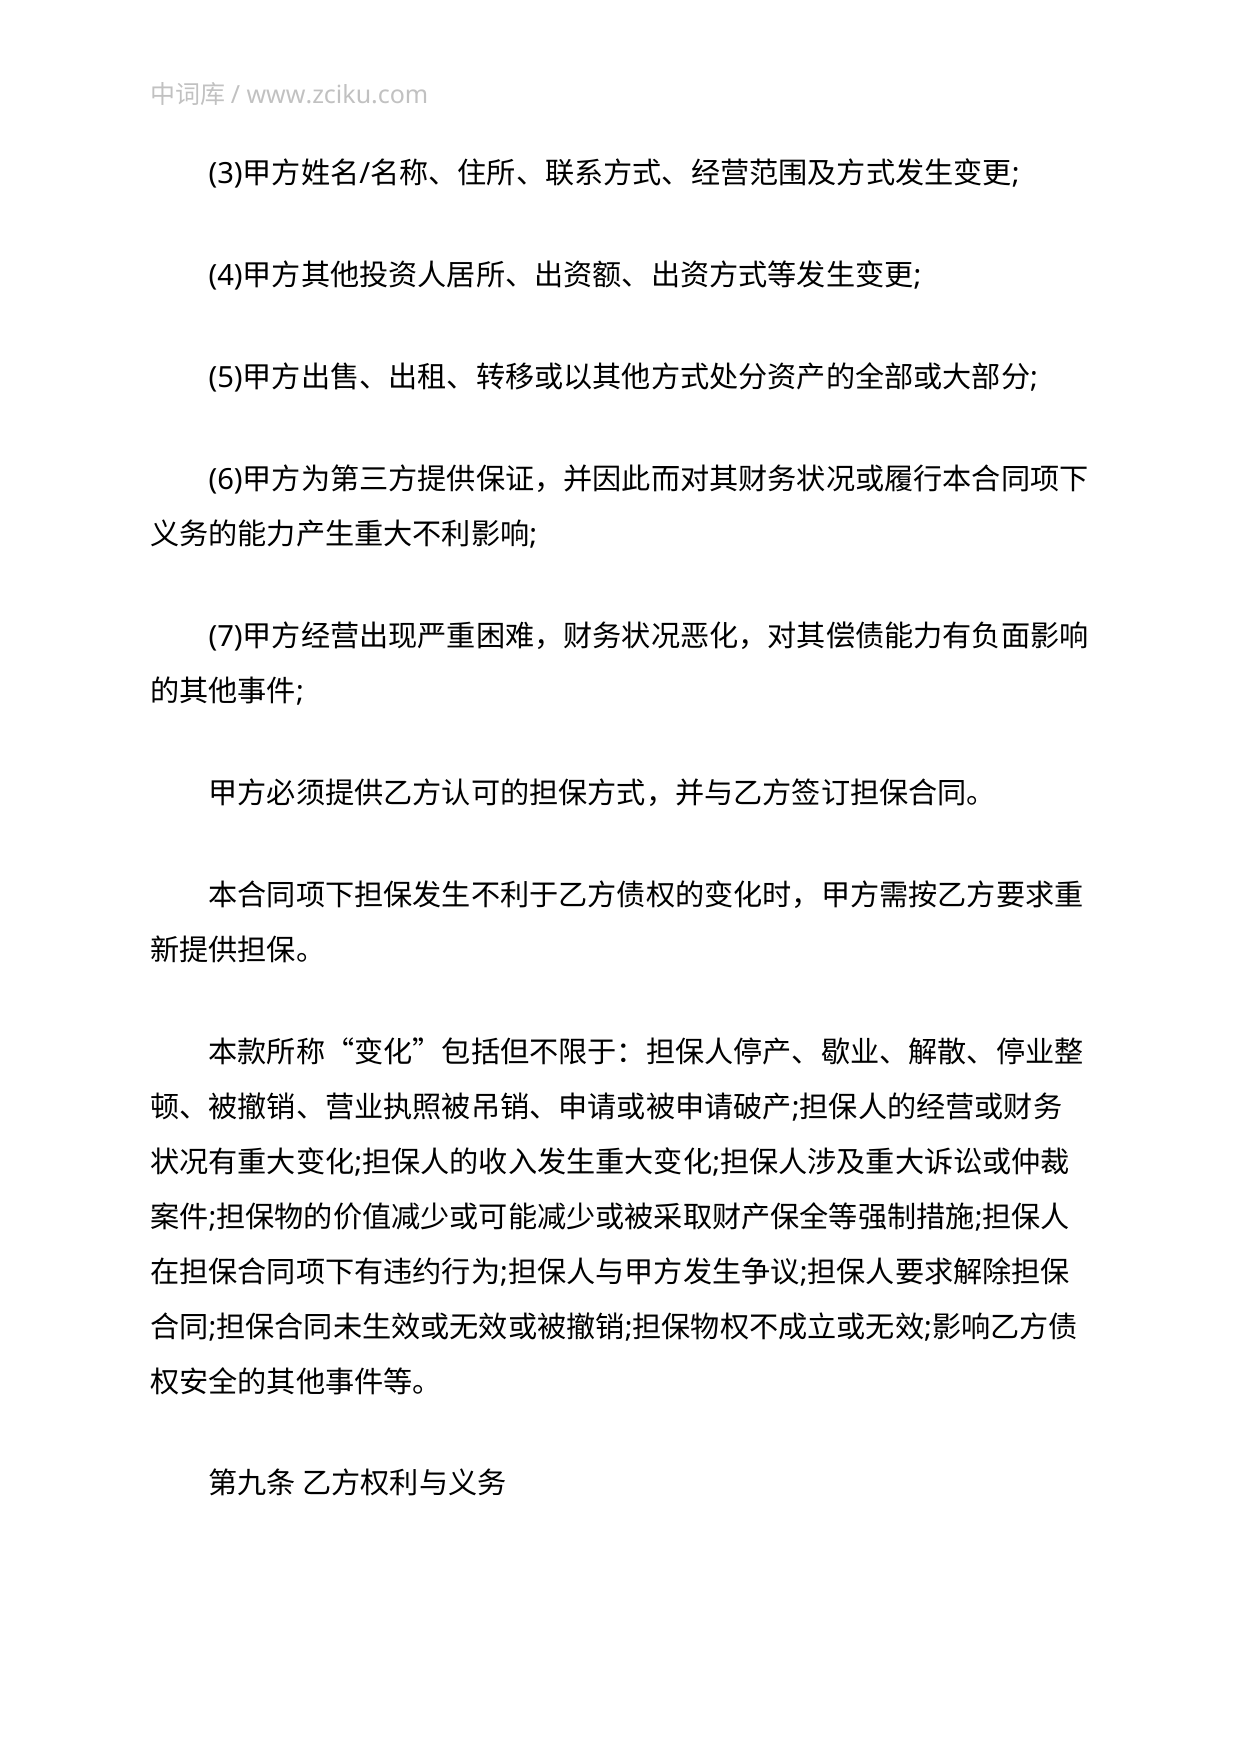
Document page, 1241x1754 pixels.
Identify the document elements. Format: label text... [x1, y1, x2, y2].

text 本合同项下担保发生不利于乙方债权的变化时，甲方需按乙方要求重新提供担保。 [150, 872, 1090, 969]
text 本款所称“变化”包括但不限于：担保人停产、歇业、解散、停业整顿、被撤销、营业执照被吊销、申请或被申请破产;担保人的经营或财务状况有重大变化;担保人的收入发生重大变化;担保人涉及重大诉讼或仲裁案件;担保物的价值减少或可能减少或被采取财产保全等强制措施;担保人在担保合同项下有违约行为;担保人与甲方发生争议;担保人要求解除担保合同;担保合同未生效或无效或被撤销;担保物权不成立或无效;影响乙方债权安全的其他事件等。 [150, 1028, 1090, 1401]
text 第九条 乙方权利与义务 [150, 1460, 1090, 1502]
text (4)甲方其他投资人居所、出资额、出资方式等发生变更; [150, 252, 1090, 294]
text (7)甲方经营出现严重困难，财务状况恶化，对其偿债能力有负面影响的其他事件; [150, 613, 1090, 710]
text (3)甲方姓名/名称、住所、联系方式、经营范围及方式发生变更; [150, 150, 1090, 192]
text 甲方必须提供乙方认可的担保方式，并与乙方签订担保合同。 [150, 770, 1090, 812]
text (5)甲方出售、出租、转移或以其他方式处分资产的全部或大部分; [150, 354, 1090, 396]
text (6)甲方为第三方提供保证，并因此而对其财务状况或履行本合同项下义务的能力产生重大不利影响; [150, 456, 1090, 553]
